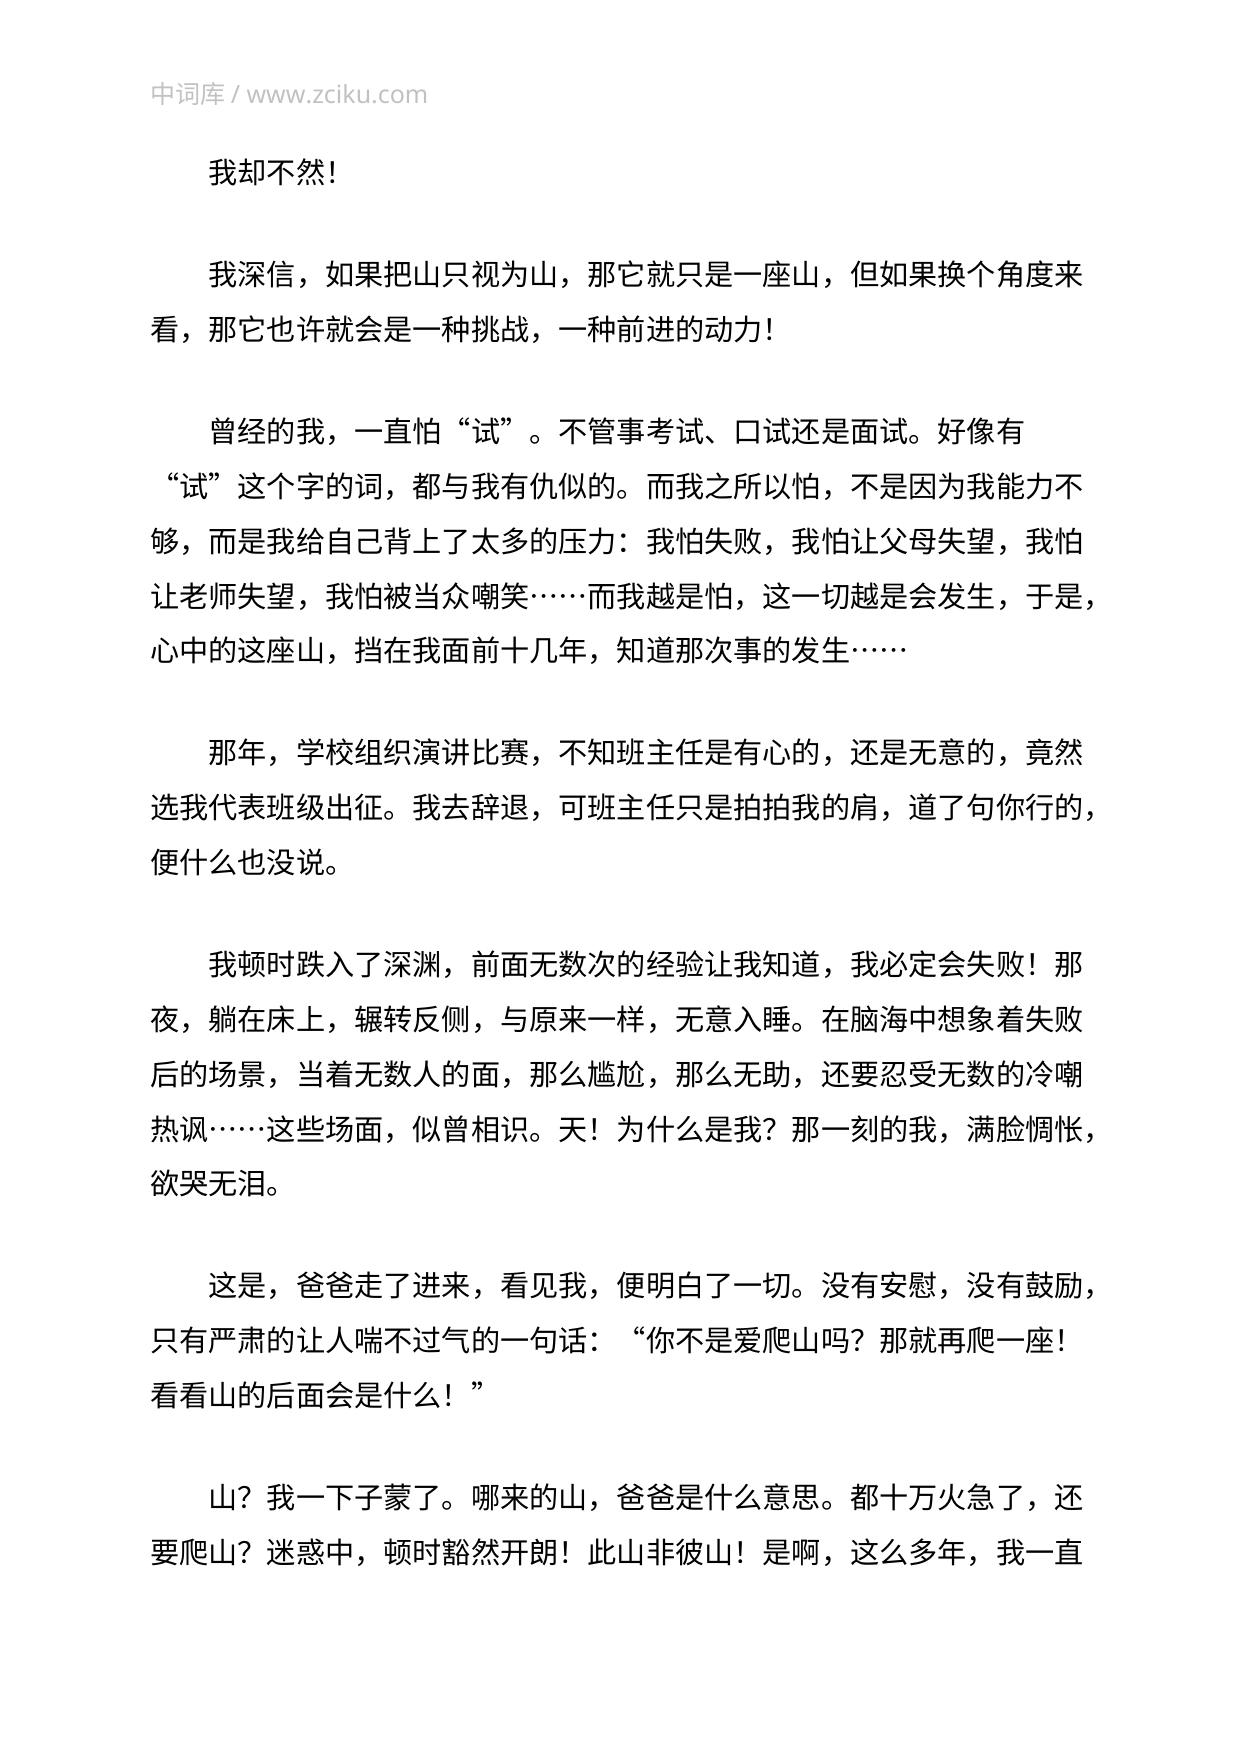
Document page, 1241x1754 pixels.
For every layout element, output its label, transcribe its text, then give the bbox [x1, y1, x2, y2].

text 我却不然！ [150, 150, 1090, 192]
text 我深信，如果把山只视为山，那它就只是一座山，但如果换个角度来看，那它也许就会是一种挑战，一种前进的动力！ [150, 252, 1090, 349]
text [150, 1474, 1090, 1571]
text 那年，学校组织演讲比赛，不知班主任是有心的，还是无意的，竟然选我代表班级出征。我去辞退，可班主任只是拍拍我的肩，道了句你行的，便什么也没说。 [150, 730, 1090, 882]
text 这是，爸爸走了进来，看见我，便明白了一切。没有安慰，没有鼓励，只有严肃的让人喘不过气的一句话：“你不是爱爬山吗？那就再爬一座！看看山的后面会是什么！” [150, 1263, 1090, 1415]
text 曾经的我，一直怕“试”。不管事考试、口试还是面试。好像有“试”这个字的词，都与我有仇似的。而我之所以怕，不是因为我能力不够，而是我给自己背上了太多的压力：我怕失败，我怕让父母失望，我怕让老师失望，我怕被当众嘲笑……而我越是怕，这一切越是会发生，于是，心中的这座山，挡在我面前十几年，知道那次事的发生…… [150, 408, 1090, 670]
text 我顿时跌入了深渊，前面无数次的经验让我知道，我必定会失败！那夜，躺在床上，辗转反侧，与原来一样，无意入睡。在脑海中想象着失败后的场景，当着无数人的面，那么尴尬，那么无助，还要忍受无数的冷嘲热讽……这些场面，似曾相识。天！为什么是我？那一刻的我，满脸惆怅，欲哭无泪。 [150, 941, 1090, 1203]
